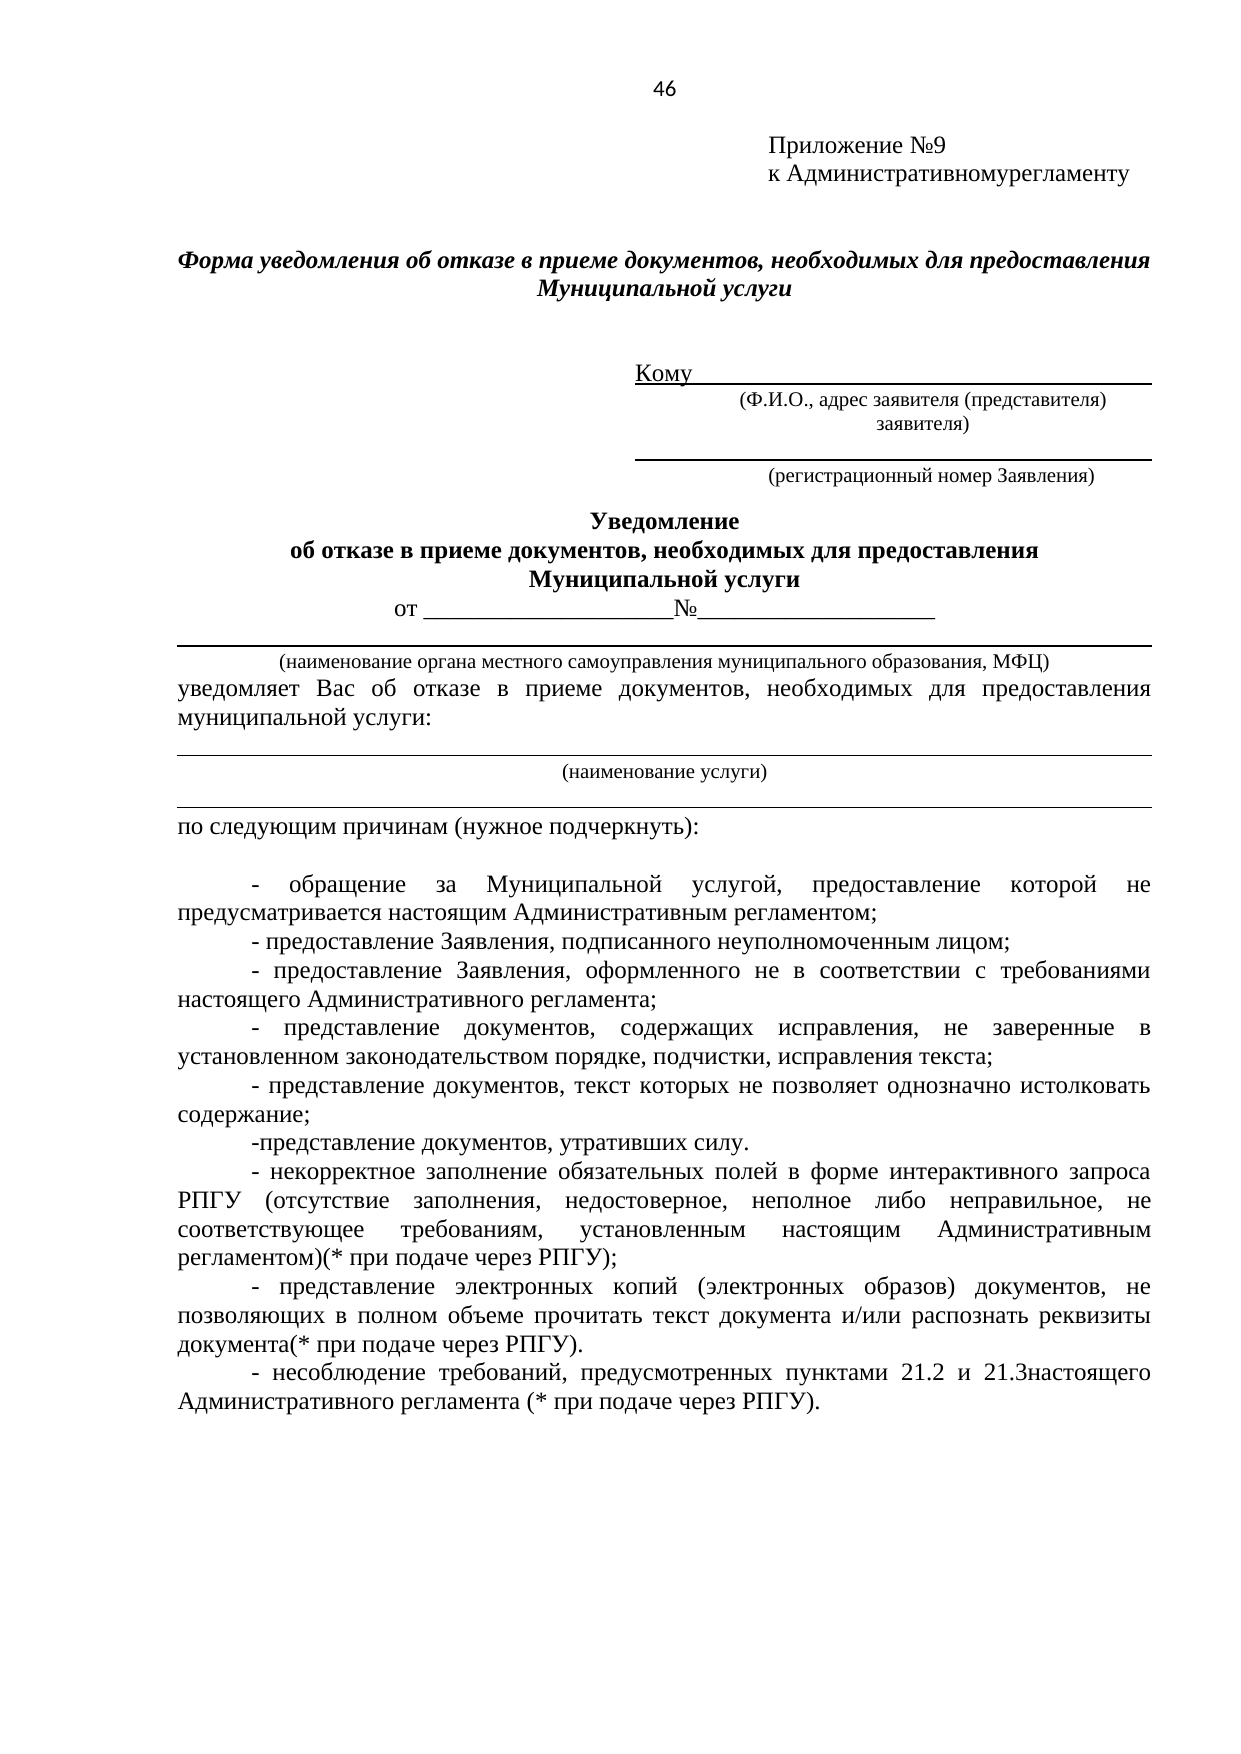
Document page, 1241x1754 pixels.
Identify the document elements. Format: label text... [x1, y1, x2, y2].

text Кому____________________________________ [635, 358, 1152, 383]
text (Ф.И.О., адрес заявителя (представителя) заявителя) [694, 387, 1152, 435]
text от ____________________№___________________ [177, 593, 1152, 621]
text Муниципальной услуги [177, 564, 1152, 593]
text - предоставление Заявления, подписанного неуполномоченным лицом; [177, 926, 1152, 955]
text - некорректное заполнение обязательных полей в форме интерактивного запроса РПГУ (отсутствие заполнения, недостоверное, неполное либо неправильное, не соответствующее требованиям, установленным настоящим Административным регламентом)(* при подаче через РПГУ); [177, 1156, 1152, 1271]
text (наименование услуги) [177, 759, 1152, 783]
text (регистрационный номер Заявления) [694, 463, 1152, 487]
text (наименование органа местного самоуправления муниципального образования, МФЦ) [177, 649, 1152, 673]
subtitle Форма уведомления об отказе в приеме документов, необходимых для предоставления Муниципальной услуги [177, 245, 1152, 302]
subtitle Приложение №9 [694, 130, 1152, 158]
text - несоблюдение требований, предусмотренных пунктами 21.2 и 21.3настоящего Административного регламента (* при подаче через РПГУ). [177, 1357, 1152, 1415]
text - представление документов, содержащих исправления, не заверенные в установленном законодательством порядке, подчистки, исправления текста; [177, 1012, 1152, 1070]
text - обращение за Муниципальной услугой, предоставление которой не предусматривается настоящим Административным регламентом; [177, 869, 1152, 926]
text Уведомление [177, 506, 1152, 535]
text -представление документов, утративших силу. [177, 1127, 1152, 1156]
text - предоставление Заявления, оформленного не в соответствии с требованиями настоящего Административного регламента; [177, 955, 1152, 1012]
text - представление документов, текст которых не позволяет однозначно истолковать содержание; [177, 1070, 1152, 1127]
text об отказе в приеме документов, необходимых для предоставления [177, 535, 1152, 564]
text уведомляет Вас об отказе в приеме документов, необходимых для предоставления муниципальной услуги: [177, 673, 1152, 731]
text - представление электронных копий (электронных образов) документов, не позволяющих в полном объеме прочитать текст документа и/или распознать реквизиты документа(* при подаче через РПГУ). [177, 1271, 1152, 1357]
text по следующим причинам (нужное подчеркнуть): [177, 811, 1152, 840]
text к Административномурегламенту [768, 158, 1152, 187]
